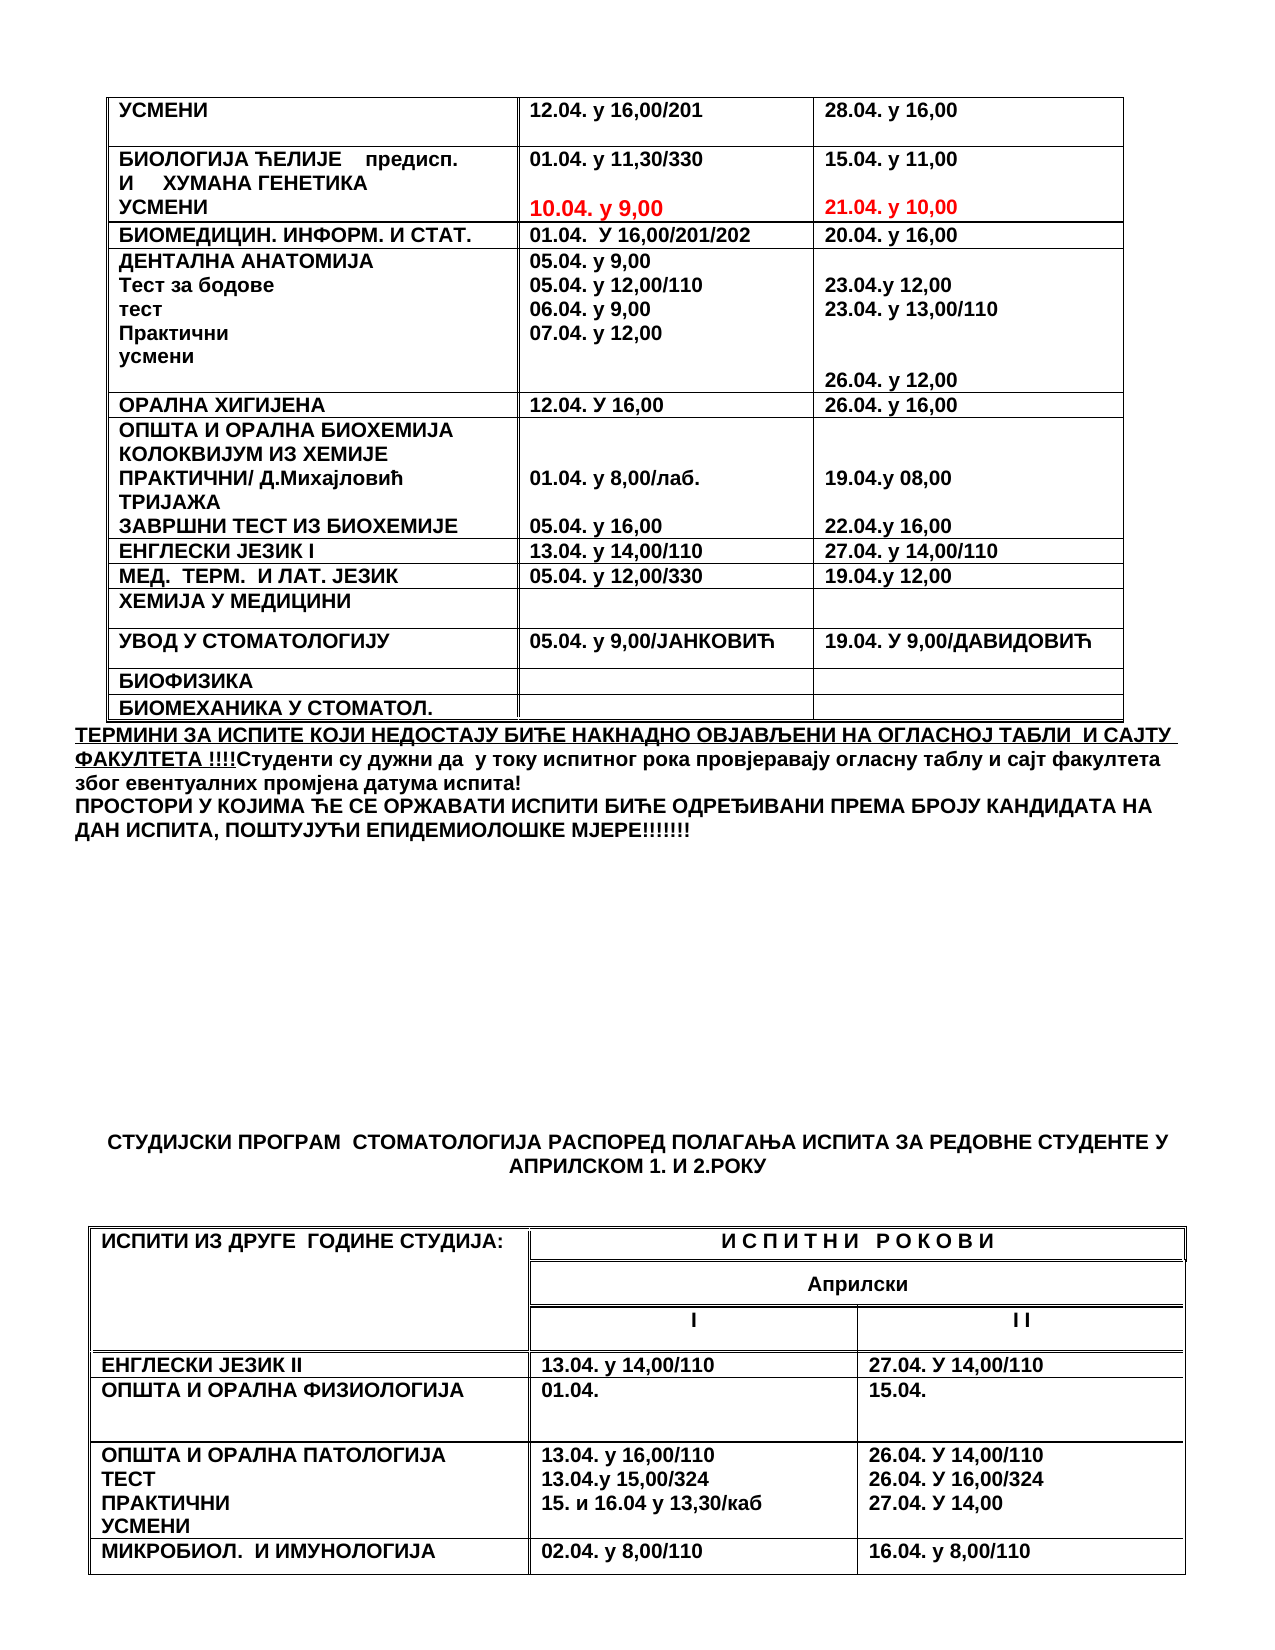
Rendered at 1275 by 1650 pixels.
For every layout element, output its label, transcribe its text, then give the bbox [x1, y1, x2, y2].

table_cell ДЕНТАЛНА АНАТОМИЈА Тест за бодове тест Практични усмени [109, 249, 517, 392]
table_header ИСПИТИ ИЗ ДРУГЕ ГОДИНЕ СТУДИЈА: [91, 1227, 530, 1349]
table_cell МЕД. ТЕРМ. И ЛАТ. ЈЕЗИК [109, 564, 517, 588]
table_cell [520, 589, 813, 628]
table_cell БИОЛОГИЈА ЋЕЛИЈЕ предисп. И ХУМАНА ГЕНЕТИКА УСМЕНИ [109, 147, 517, 221]
table_cell I I [858, 1304, 1185, 1349]
table_cell [520, 669, 813, 694]
table_cell 01.04. У 16,00/201/202 [520, 223, 813, 247]
table_cell ОРАЛНА ХИГИЈЕНА [109, 393, 517, 417]
table_cell 13.04. у 16,00/110 13.04.у 15,00/324 15. и 16.04 у 13,30/каб [531, 1443, 857, 1538]
table_cell 19.04.у 12,00 [814, 564, 1123, 588]
table_cell 05.04. у 9,00 05.04. у 12,00/110 06.04. у 9,00 07.04. у 12,00 [520, 249, 813, 392]
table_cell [91, 1539, 528, 1574]
table_cell 27.04. у 14,00/110 [814, 539, 1123, 563]
table_cell ОПШТА И ОРАЛНА ФИЗИОЛОГИЈА [91, 1378, 528, 1441]
table_cell 15.04. [858, 1377, 1185, 1441]
table_cell БИОМЕХАНИКА У СТОМАТОЛ. [109, 695, 518, 719]
text ПРОСТОРИ У КОЈИМА ЋЕ СЕ ОРЖАВАТИ ИСПИТИ БИЋЕ ОДРЕЂИВАНИ ПРЕМА БРОЈУ КАНДИДАТА НА ДАН ИСПИТА, ПОШТУЈУЋИ ЕПИДЕМИОЛОШКЕ МЈЕРЕ!!!!!!! [75, 794, 1200, 842]
table_cell ЕНГЛЕСКИ ЈЕЗИК II [91, 1350, 528, 1377]
table_header И С П И Т Н И Р О К О В И [530, 1229, 1184, 1259]
table_cell [518, 695, 813, 719]
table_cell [520, 98, 813, 146]
table_cell 20.04. у 16,00 [814, 223, 1123, 247]
table_cell 13.04. у 14,00/110 [531, 1353, 857, 1377]
table_cell [814, 695, 1123, 719]
table_cell 13.04. у 14,00/110 [520, 539, 813, 563]
table_cell [814, 589, 1123, 628]
table_cell 26.04. У 14,00/110 26.04. У 16,00/324 27.04. У 14,00 [858, 1441, 1185, 1538]
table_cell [109, 98, 517, 146]
table_cell Априлски [530, 1259, 1185, 1304]
text ТЕРМИНИ ЗА ИСПИТЕ КОЈИ НЕДОСТАЈУ БИЋЕ НАКНАДНО ОВЈАВЉЕНИ НА ОГЛАСНОЈ ТАБЛИ И САЈТУ ФАКУЛТЕТА !!!!Студенти су дужни да у току испитног рока провјеравају огласну таблу и сајт факултета због евентуалних промјена датума испита! [75, 722, 1200, 794]
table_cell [531, 1539, 857, 1574]
table_cell БИОФИЗИКА [109, 669, 517, 694]
table_cell 01.04. у 11,30/330 10.04. у 9,00 [520, 147, 813, 221]
table_cell 12.04. У 16,00 [520, 393, 813, 417]
table_cell ХЕМИЈА У МЕДИЦИНИ [109, 589, 517, 628]
table_cell БИОМЕДИЦИН. ИНФОРМ. И СТАТ. [109, 223, 517, 247]
table_cell ОПШТА И ОРАЛНА БИОХЕМИЈА КОЛОКВИЈУМ ИЗ ХЕМИЈЕ ПРАКТИЧНИ/ Д.Михајловић ТРИЈАЖА ЗАВРШНИ ТЕСТ ИЗ БИОХЕМИЈЕ [109, 418, 517, 538]
table_cell [814, 669, 1123, 694]
table_cell 05.04. у 12,00/330 [520, 564, 813, 588]
table_cell 15.04. у 11,00 21.04. у 10,00 [814, 147, 1123, 221]
table_cell 01.04. [531, 1378, 857, 1441]
text СТУДИЈСКИ ПРОГРАМ СТОМАТОЛОГИЈА РАСПОРЕД ПОЛАГАЊА ИСПИТА ЗА РЕДОВНЕ СТУДЕНТЕ У АПРИЛСКОМ 1. И 2.РОКУ [75, 1130, 1200, 1178]
table_cell 19.04.у 08,00 22.04.у 16,00 [814, 418, 1123, 538]
table_cell 23.04.у 12,00 23.04. у 13,00/110 26.04. у 12,00 [814, 249, 1123, 392]
table_cell 01.04. у 8,00/лаб. 05.04. у 16,00 [520, 418, 813, 538]
table_cell 27.04. У 14,00/110 [858, 1350, 1185, 1377]
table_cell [814, 98, 1123, 146]
table_cell I [531, 1308, 857, 1349]
table_cell 05.04. у 9,00/ЈАНКОВИЋ [520, 629, 813, 668]
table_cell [858, 1538, 1185, 1574]
table_cell УВОД У СТОМАТОЛОГИЈУ [109, 629, 517, 668]
table_cell 26.04. у 16,00 [814, 393, 1123, 417]
table_cell ОПШТА И ОРАЛНА ПАТОЛОГИЈА ТЕСТ ПРАКТИЧНИ УСМЕНИ [91, 1443, 528, 1538]
table_cell 19.04. У 9,00/ДАВИДОВИЋ [814, 629, 1123, 668]
table_cell ЕНГЛЕСКИ ЈЕЗИК I [109, 539, 517, 563]
